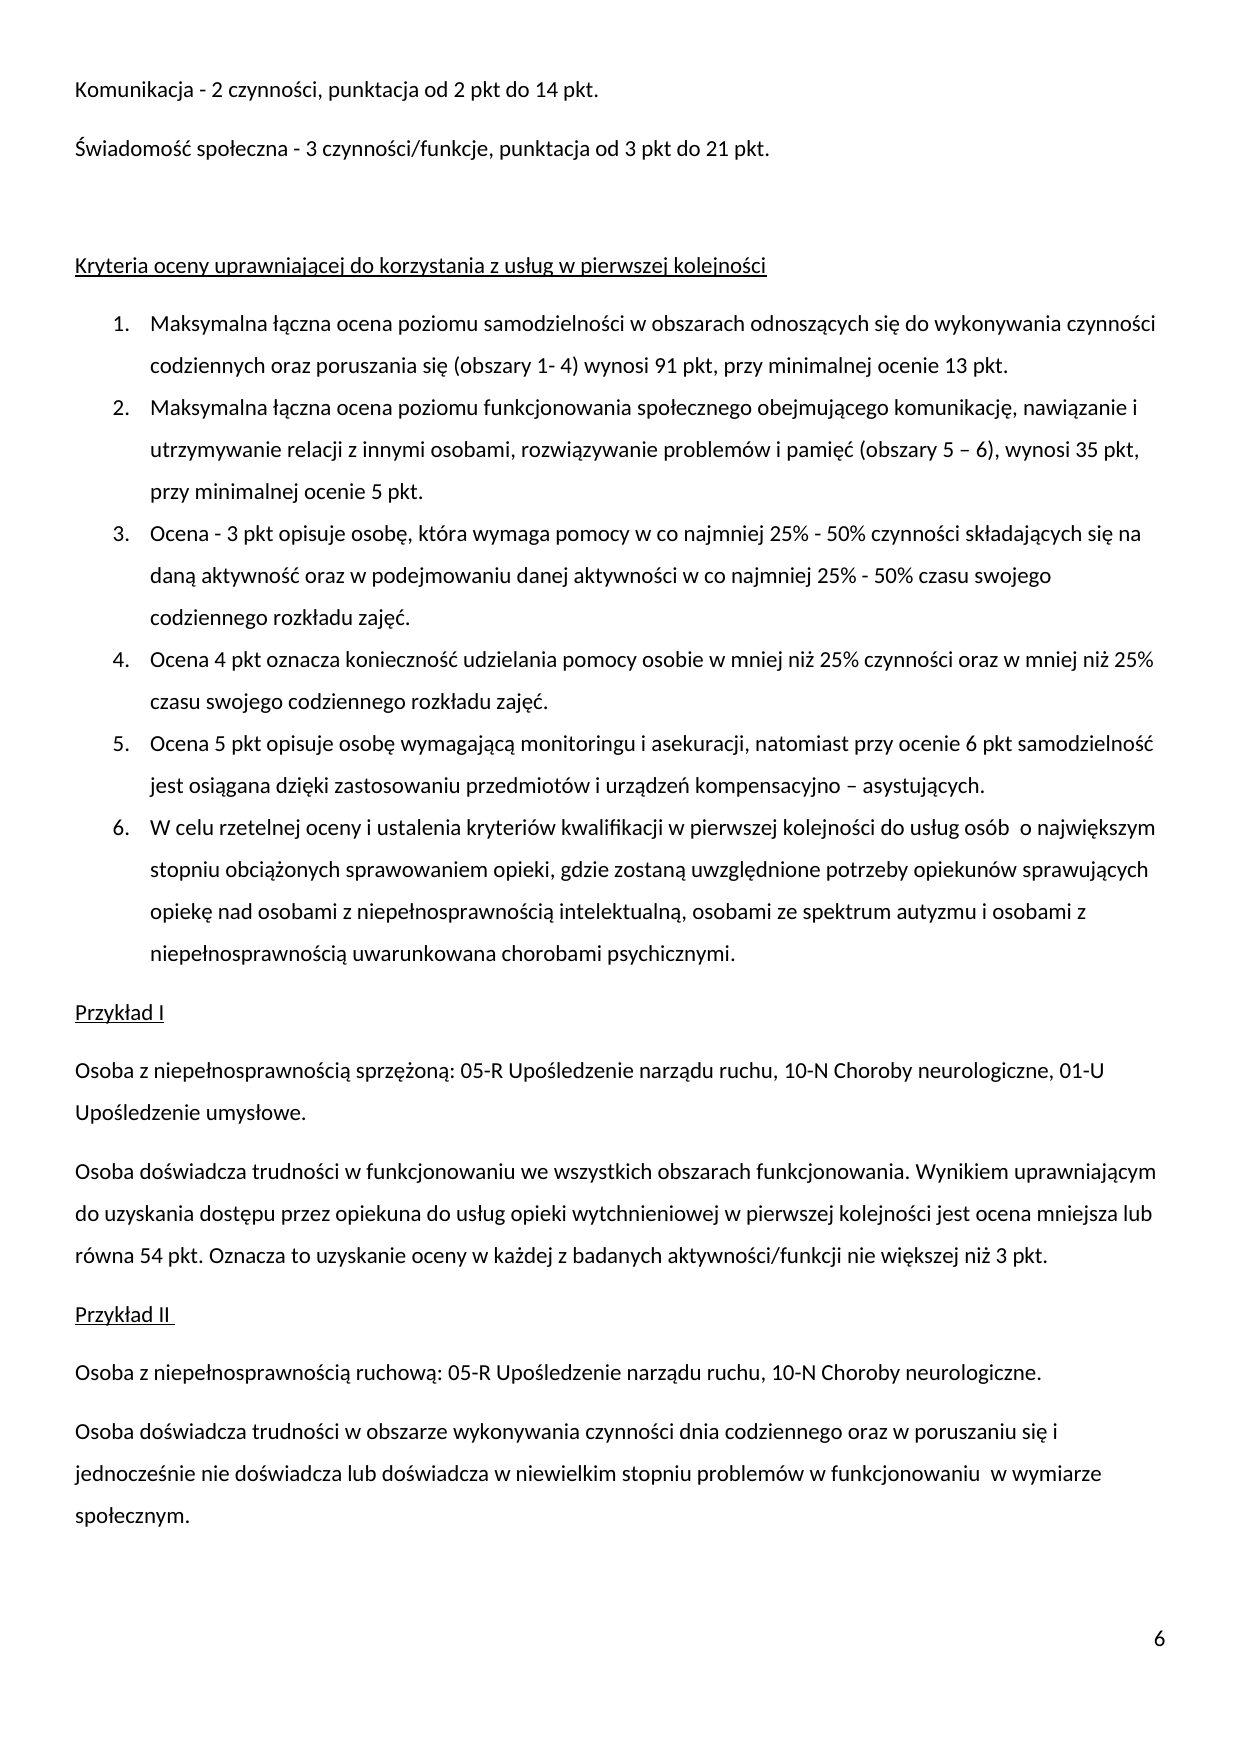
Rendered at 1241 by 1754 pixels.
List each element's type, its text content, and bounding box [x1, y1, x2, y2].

text Osoba doświadcza trudności w obszarze wykonywania czynności dnia codziennego oraz w poruszaniu się i jednocześnie nie doświadcza lub doświadcza w niewielkim stopniu problemów w funkcjonowaniu w wymiarze społecznym. [75, 1417, 1165, 1529]
text Osoba z niepełnosprawnością ruchową: 05-R Upośledzenie narządu ruchu, 10-N Choroby neurologiczne. [75, 1358, 1165, 1386]
text Osoba doświadcza trudności w funkcjonowaniu we wszystkich obszarach funkcjonowania. Wynikiem uprawniającym do uzyskania dostępu przez opiekuna do usług opieki wytchnieniowej w pierwszej kolejności jest ocena mniejsza lub równa 54 pkt. Oznacza to uzyskanie oceny w każdej z badanych aktywności/funkcji nie większej niż 3 pkt. [75, 1157, 1165, 1269]
list Ocena - 3 pkt opisuje osobę, która wymaga pomocy w co najmniej 25% - 50% czynności składających się na daną aktywność oraz w podejmowaniu danej aktywności w co najmniej 25% - 50% czasu swojego codziennego rozkładu zajęć. [112, 519, 1165, 631]
text Przykład I [75, 998, 1165, 1026]
text Przykład II [75, 1300, 1165, 1328]
text Komunikacja - 2 czynności, punktacja od 2 pkt do 14 pkt. [75, 75, 1165, 103]
list Maksymalna łączna ocena poziomu funkcjonowania społecznego obejmującego komunikację, nawiązanie i utrzymywanie relacji z innymi osobami, rozwiązywanie problemów i pamięć (obszary 5 – 6), wynosi 35 pkt, przy minimalnej ocenie 5 pkt. [112, 393, 1165, 506]
text Osoba z niepełnosprawnością sprzężoną: 05-R Upośledzenie narządu ruchu, 10-N Choroby neurologiczne, 01-U Upośledzenie umysłowe. [75, 1057, 1165, 1127]
text Świadomość społeczna - 3 czynności/funkcje, punktacja od 3 pkt do 21 pkt. [75, 134, 1165, 162]
list W celu rzetelnej oceny i ustalenia kryteriów kwalifikacji w pierwszej kolejności do usług osób o największym stopniu obciążonych sprawowaniem opieki, gdzie zostaną uwzględnione potrzeby opiekunów sprawujących opiekę nad osobami z niepełnosprawnością intelektualną, osobami ze spektrum autyzmu i osobami z niepełnosprawnością uwarunkowana chorobami psychicznymi. [112, 813, 1165, 967]
list Maksymalna łączna ocena poziomu samodzielności w obszarach odnoszących się do wykonywania czynności codziennych oraz poruszania się (obszary 1- 4) wynosi 91 pkt, przy minimalnej ocenie 13 pkt. [112, 309, 1165, 379]
text Kryteria oceny uprawniającej do korzystania z usług w pierwszej kolejności [75, 251, 1165, 279]
list Ocena 4 pkt oznacza konieczność udzielania pomocy osobie w mniej niż 25% czynności oraz w mniej niż 25% czasu swojego codziennego rozkładu zajęć. [112, 645, 1165, 715]
list Ocena 5 pkt opisuje osobę wymagającą monitoringu i asekuracji, natomiast przy ocenie 6 pkt samodzielność jest osiągana dzięki zastosowaniu przedmiotów i urządzeń kompensacyjno – asystujących. [112, 729, 1165, 799]
